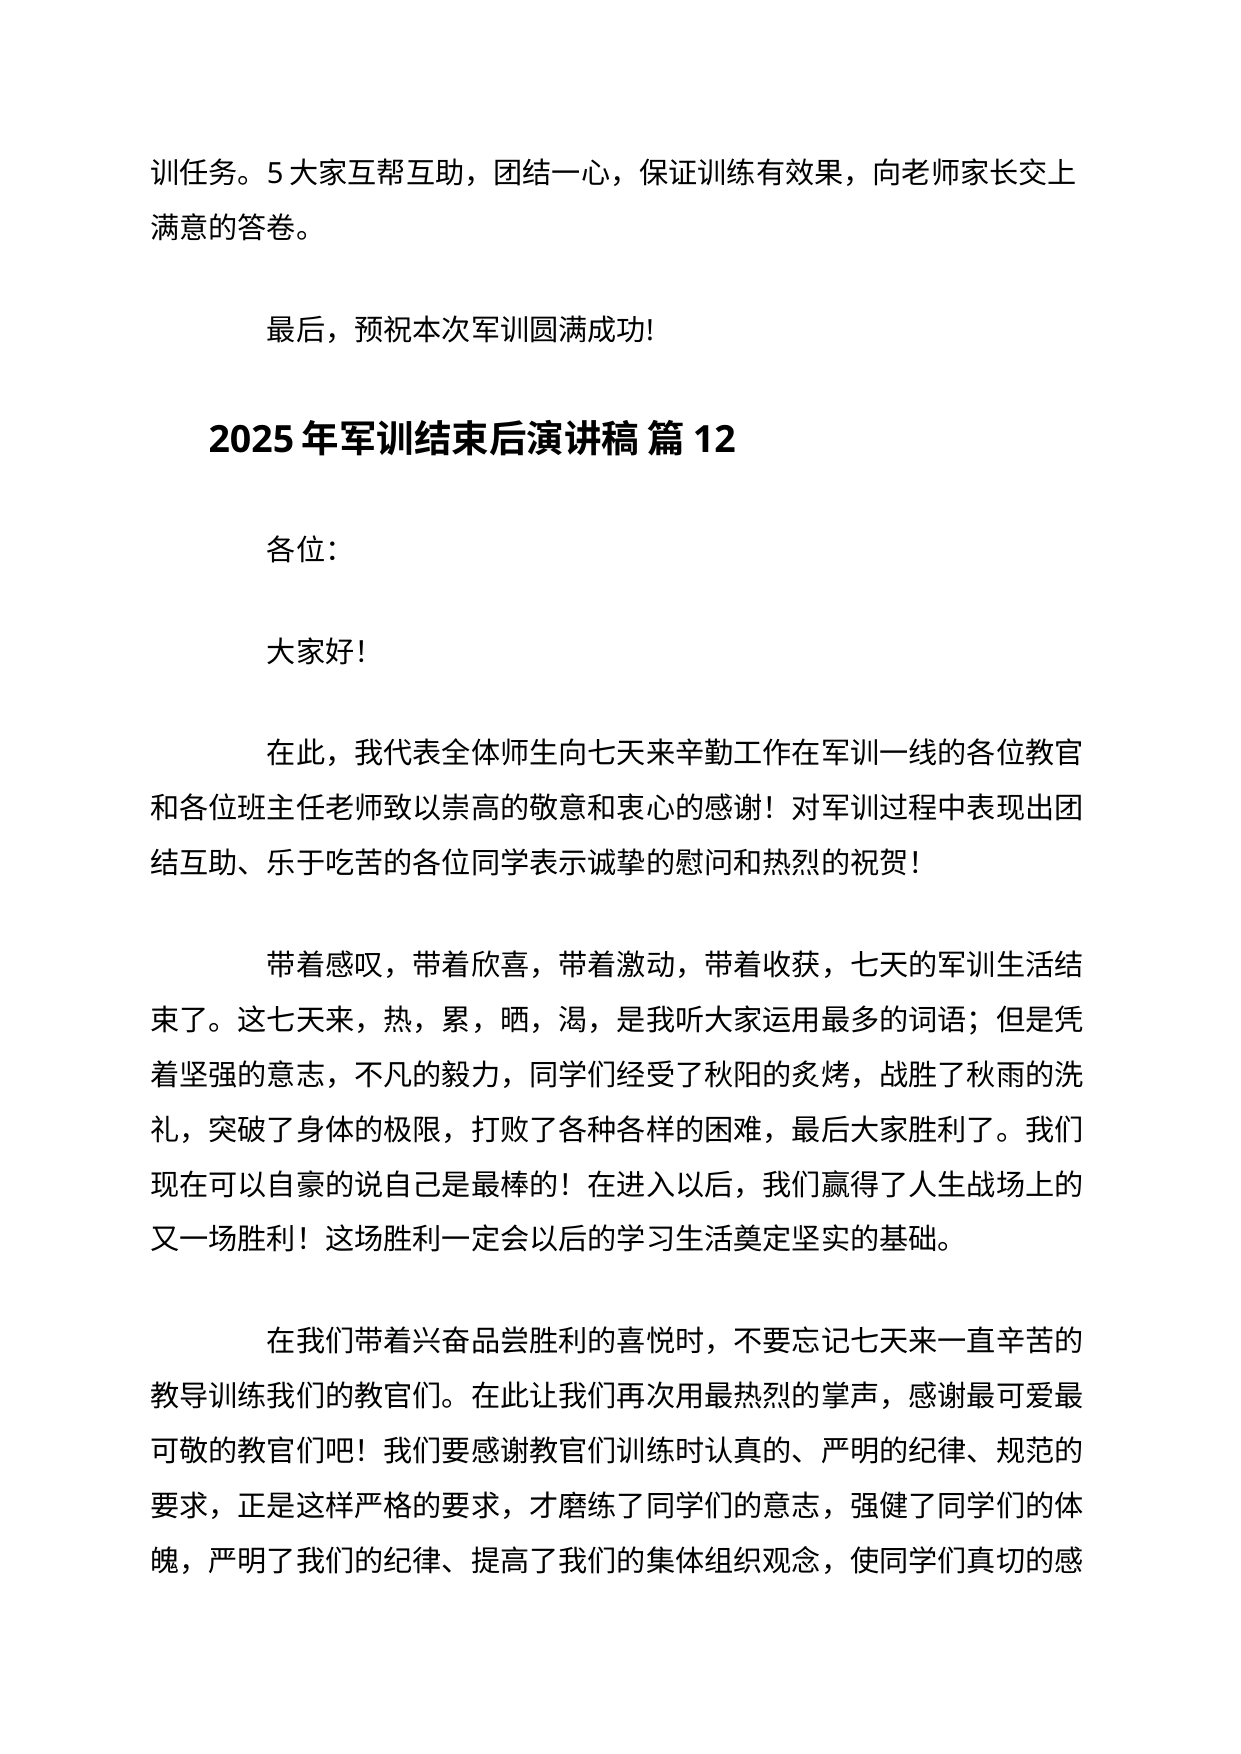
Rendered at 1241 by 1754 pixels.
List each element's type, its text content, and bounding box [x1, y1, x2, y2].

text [150, 150, 1090, 247]
text 最后，预祝本次军训圆满成功! [150, 307, 1090, 349]
text 各位： [150, 526, 1090, 569]
text 大家好！ [150, 628, 1090, 670]
text 在此，我代表全体师生向七天来辛勤工作在军训一线的各位教官和各位班主任老师致以崇高的敬意和衷心的感谢！对军训过程中表现出团结互助、乐于吃苦的各位同学表示诚挚的慰问和热烈的祝贺！ [150, 730, 1090, 882]
text 带着感叹，带着欣喜，带着激动，带着收获，七天的军训生活结束了。这七天来，热，累，晒，渴，是我听大家运用最多的词语；但是凭着坚强的意志，不凡的毅力，同学们经受了秋阳的炙烤，战胜了秋雨的洗礼，突破了身体的极限，打败了各种各样的困难，最后大家胜利了。我们现在可以自豪的说自己是最棒的！在进入以后，我们赢得了人生战场上的又一场胜利！这场胜利一定会以后的学习生活奠定坚实的基础。 [150, 941, 1090, 1258]
text 2025年军训结束后演讲稿 篇12 [150, 409, 1090, 463]
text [150, 1318, 1090, 1579]
